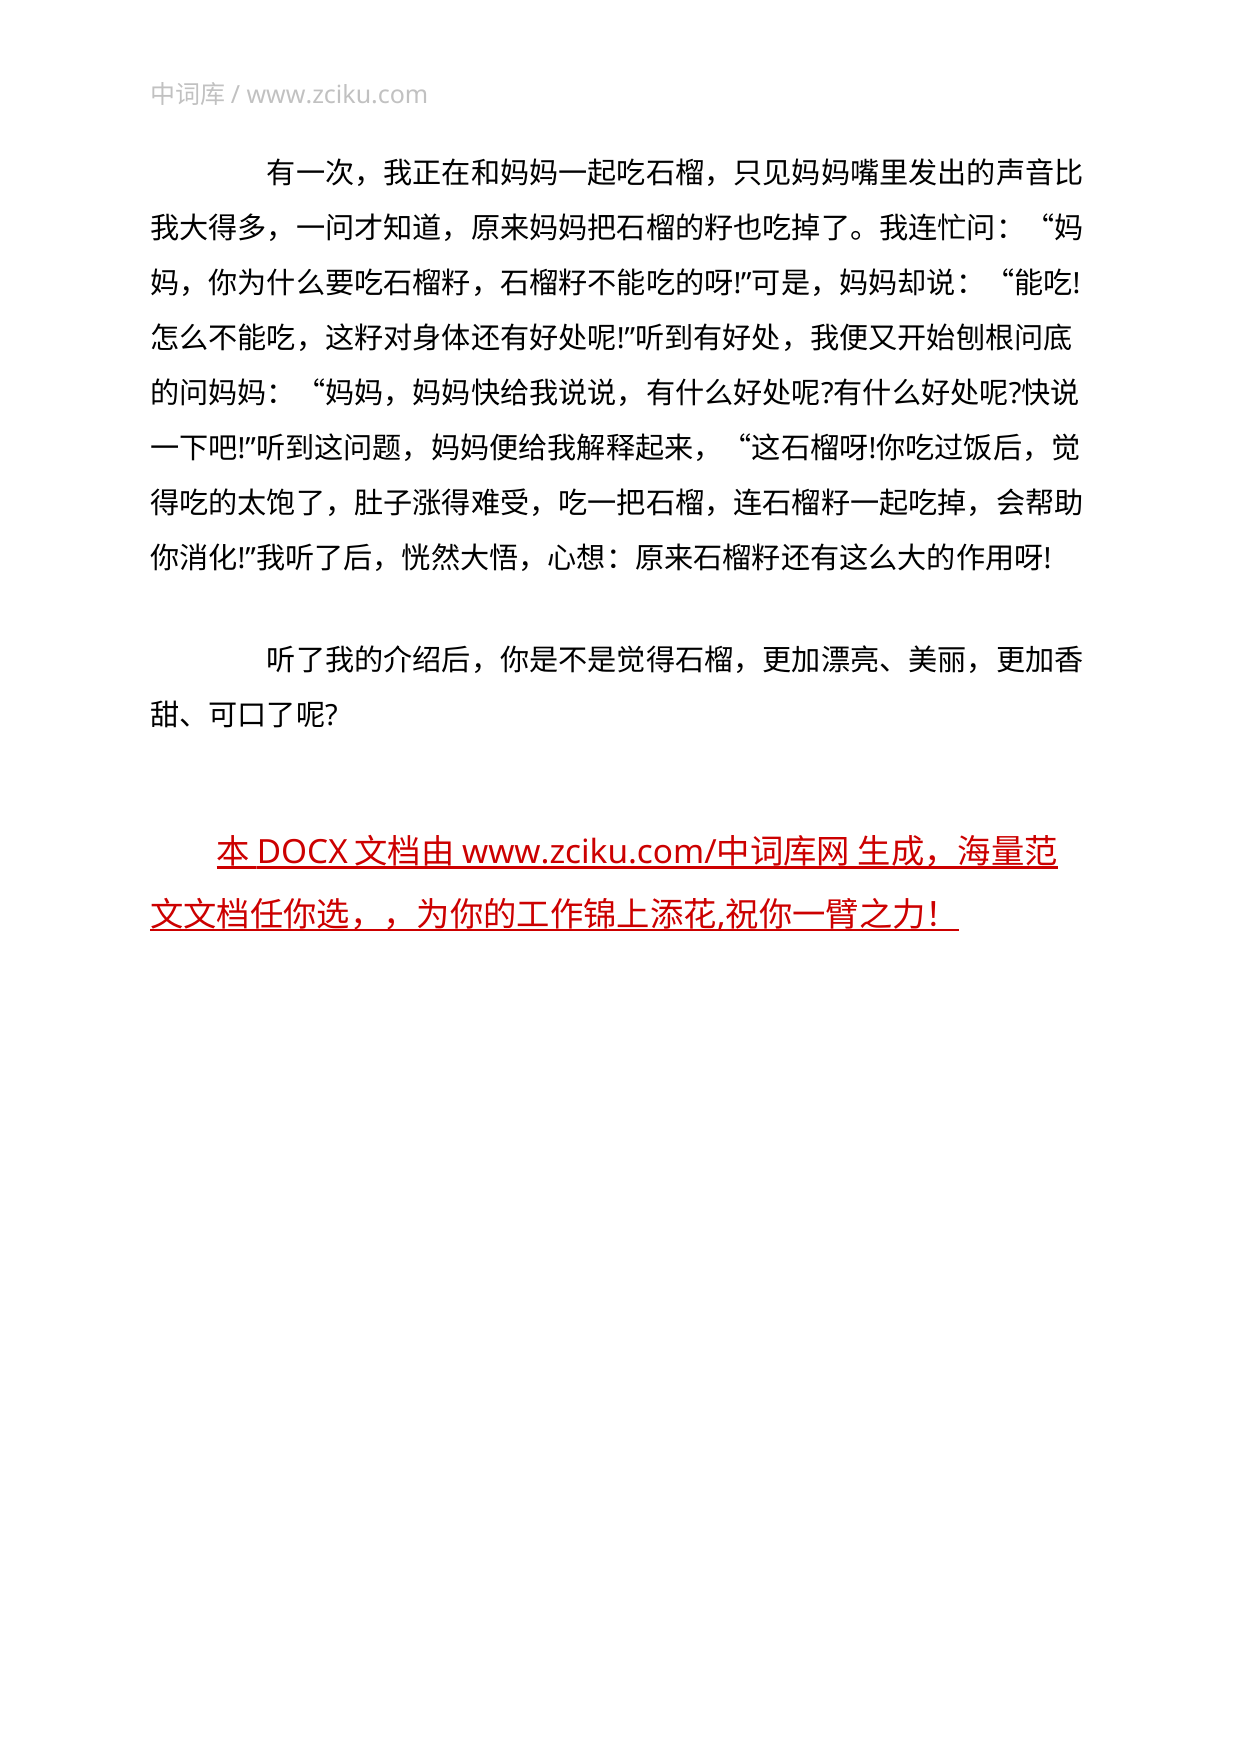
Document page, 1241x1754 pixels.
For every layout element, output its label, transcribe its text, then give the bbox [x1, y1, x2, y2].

text 本DOCX文档由 www.zciku.com/中词库网 生成，海量范文文档任你选，，为你的工作锦上添花,祝你一臂之力！ [150, 825, 1090, 936]
text 有一次，我正在和妈妈一起吃石榴，只见妈妈嘴里发出的声音比我大得多，一问才知道，原来妈妈把石榴的籽也吃掉了。我连忙问：“妈妈，你为什么要吃石榴籽，石榴籽不能吃的呀!”可是，妈妈却说：“能吃!怎么不能吃，这籽对身体还有好处呢!”听到有好处，我便又开始刨根问底的问妈妈：“妈妈，妈妈快给我说说，有什么好处呢?有什么好处呢?快说一下吧!”听到这问题，妈妈便给我解释起来，“这石榴呀!你吃过饭后，觉得吃的太饱了，肚子涨得难受，吃一把石榴，连石榴籽一起吃掉，会帮助你消化!”我听了后，恍然大悟，心想：原来石榴籽还有这么大的作用呀! [150, 150, 1090, 577]
text 听了我的介绍后，你是不是觉得石榴，更加漂亮、美丽，更加香甜、可口了呢? [150, 637, 1090, 734]
